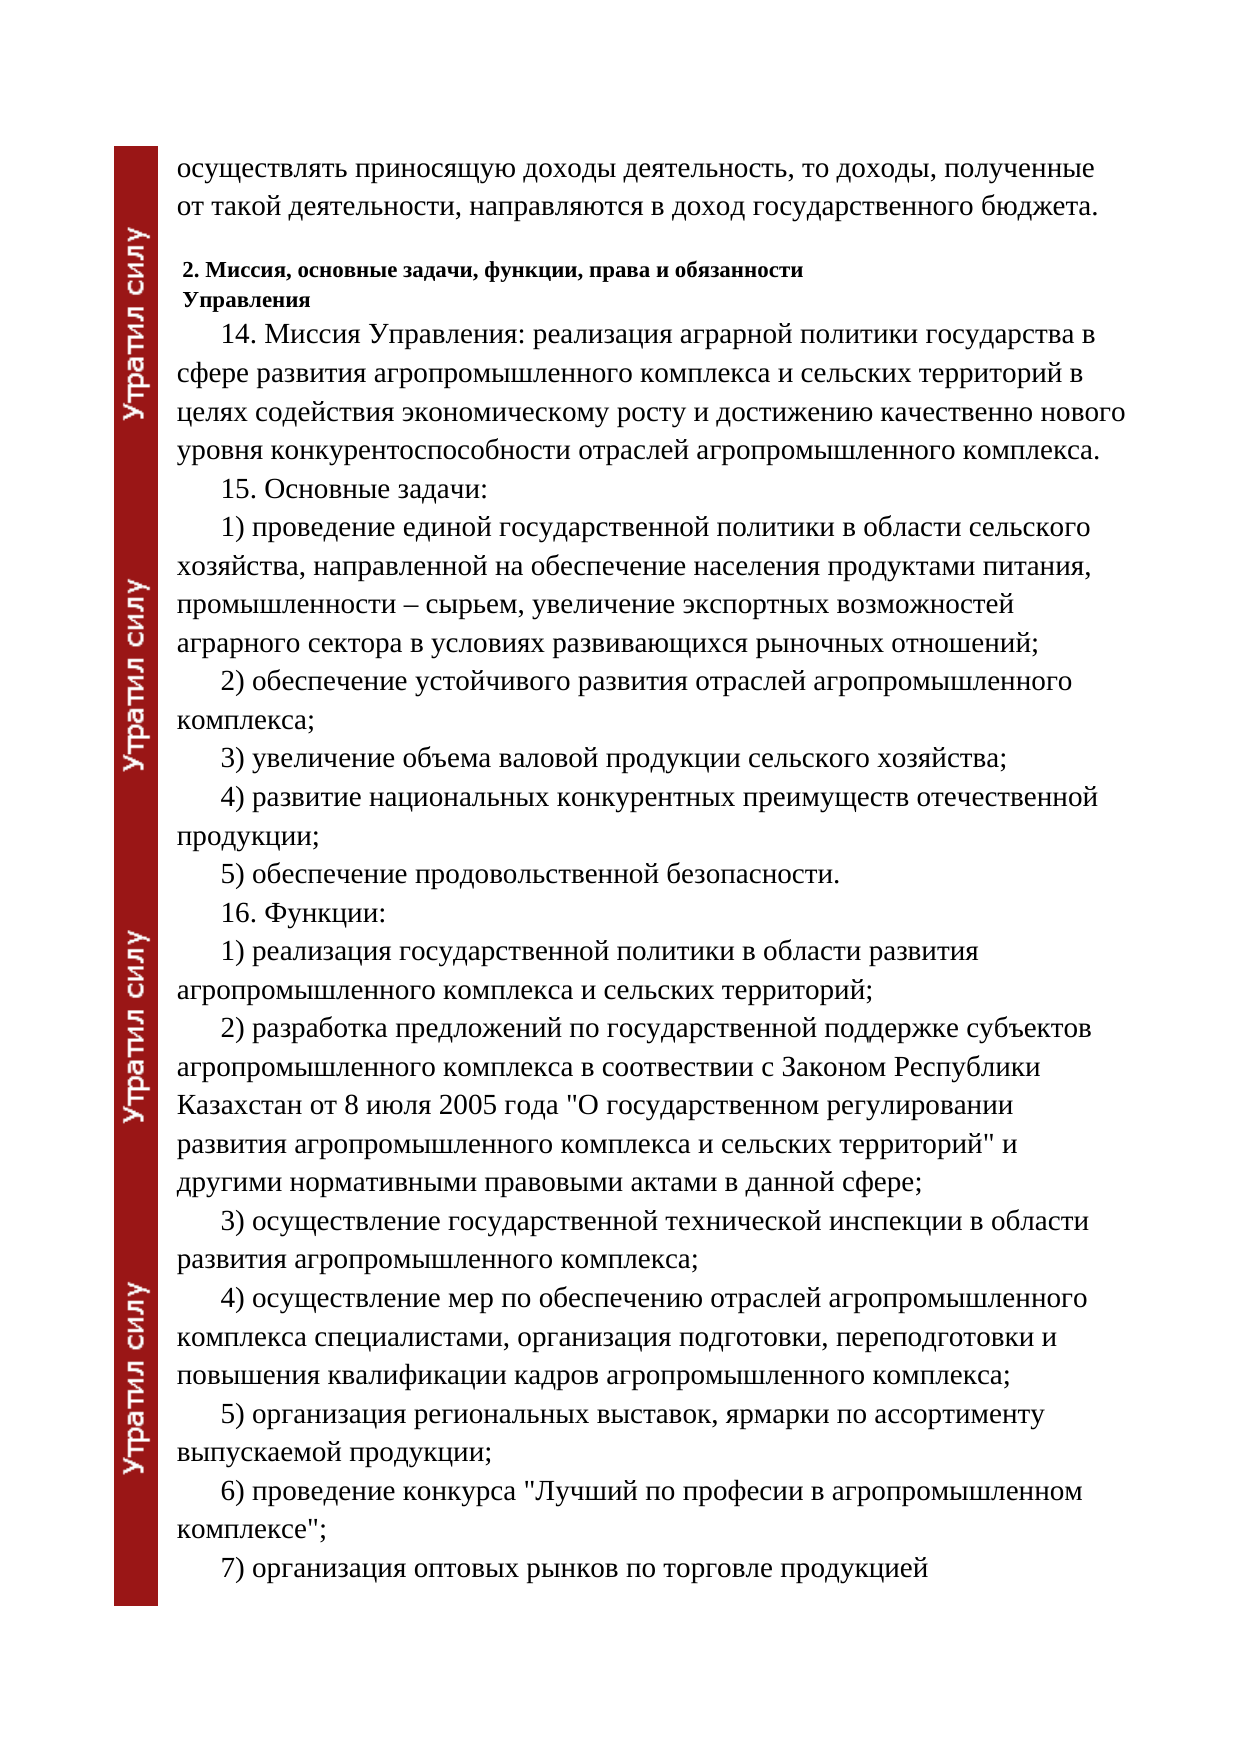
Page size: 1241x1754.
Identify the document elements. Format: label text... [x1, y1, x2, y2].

picture [114, 146, 158, 150]
text Управления [112, 286, 1128, 313]
picture [114, 282, 158, 286]
picture [114, 1583, 158, 1606]
picture [114, 252, 158, 256]
text 2. Миссия, основные задачи, функции, права и обязанности [112, 256, 1128, 282]
picture [114, 313, 158, 317]
